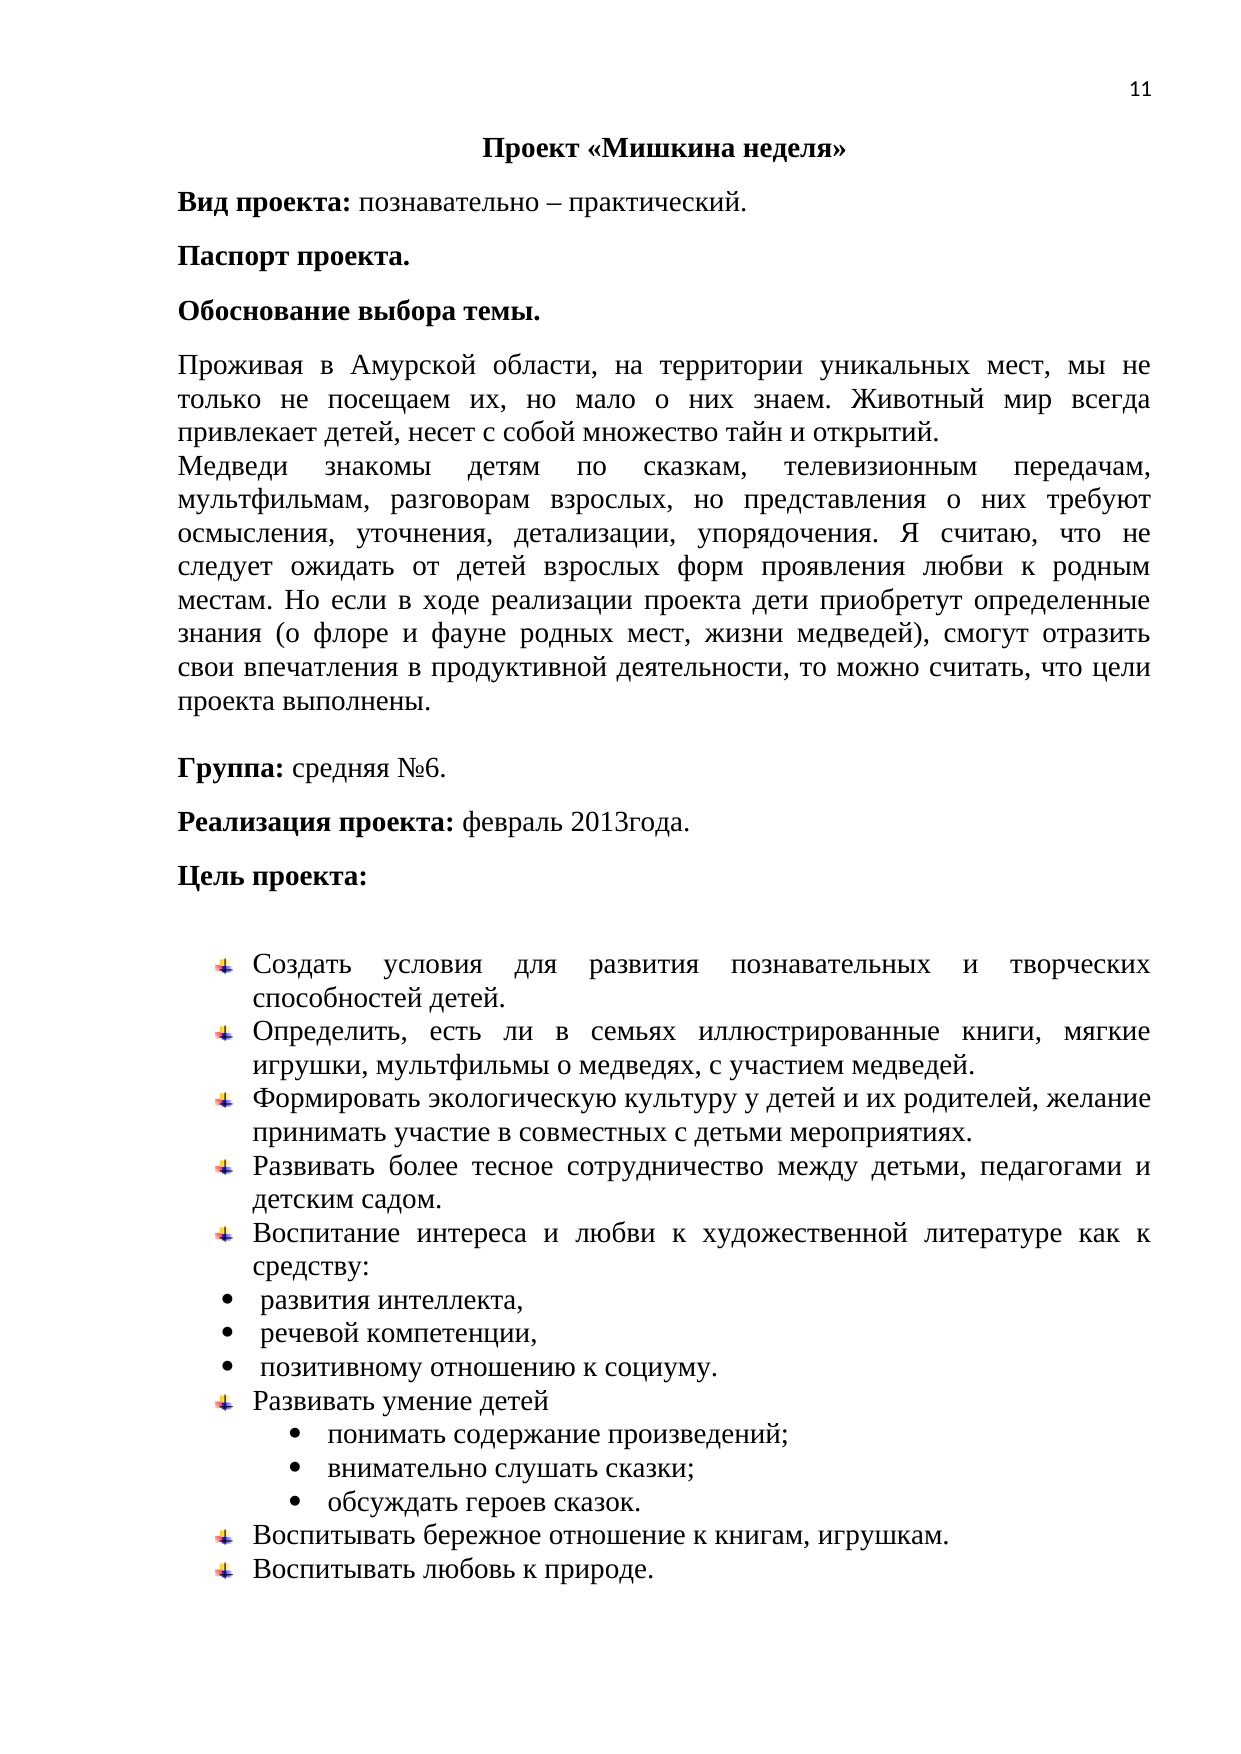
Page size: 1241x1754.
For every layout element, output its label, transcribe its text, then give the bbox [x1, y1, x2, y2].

list Воспитывать бережное отношение к книгам, игрушкам. [215, 1517, 1152, 1551]
picture [215, 1225, 233, 1242]
list Воспитывать любовь к природе. [215, 1551, 1152, 1584]
list Формировать экологическую культуру у детей и их родителей, желание принимать участие в совместных с детьми мероприятиях. [215, 1081, 1152, 1148]
text Паспорт проекта. [177, 238, 1152, 272]
list Создать условия для развития познавательных и творческих способностей детей. [215, 946, 1152, 1013]
list внимательно слушать сказки; [290, 1450, 1152, 1484]
picture [215, 1024, 233, 1041]
list Развивать умение детей [215, 1383, 1152, 1416]
list Воспитание интереса и любви к художественной литературе как к средству: [215, 1215, 1152, 1282]
list развития интеллекта, [222, 1282, 1152, 1316]
text Проживая в Амурской области, на территории уникальных мест, мы не только не посещаем их, но мало о них знаем. Животный мир всегда привлекает детей, несет с собой множество тайн и открытий. [177, 347, 1152, 448]
picture [215, 1561, 233, 1579]
text Медведи знакомы детям по сказкам, телевизионным передачам, мультфильмам, разговорам взрослых, но представления о них требуют осмысления, уточнения, детализации, упорядочения. Я считаю, что не следует ожидать от детей взрослых форм проявления любви к родным местам. Но если в ходе реализации проекта дети приобретут определенные знания (о флоре и фауне родных мест, жизни медведей), смогут отразить свои впечатления в продуктивной деятельности, то можно считать, что цели проекта выполнены. [177, 448, 1152, 716]
list понимать содержание произведений; [290, 1416, 1152, 1450]
list Развивать более тесное сотрудничество между детьми, педагогами и детским садом. [215, 1148, 1152, 1215]
list позитивному отношению к социуму. [222, 1349, 1152, 1383]
picture [215, 1393, 233, 1411]
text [177, 130, 1152, 163]
text Реализация проекта: февраль 2013года. [177, 804, 1152, 838]
picture [215, 1158, 233, 1175]
text Вид проекта: познавательно – практический. [177, 184, 1152, 218]
text Цель проекта: [177, 858, 1152, 892]
list обсуждать героев сказок. [290, 1484, 1152, 1517]
picture [215, 1528, 233, 1545]
text Группа: средняя №6. [177, 750, 1152, 783]
picture [215, 1091, 233, 1108]
text Обоснование выбора темы. [177, 293, 1152, 326]
picture [215, 957, 233, 974]
list Определить, есть ли в семьях иллюстрированные книги, мягкие игрушки, мультфильмы о медведях, с участием медведей. [215, 1013, 1152, 1081]
list речевой компетенции, [222, 1316, 1152, 1349]
